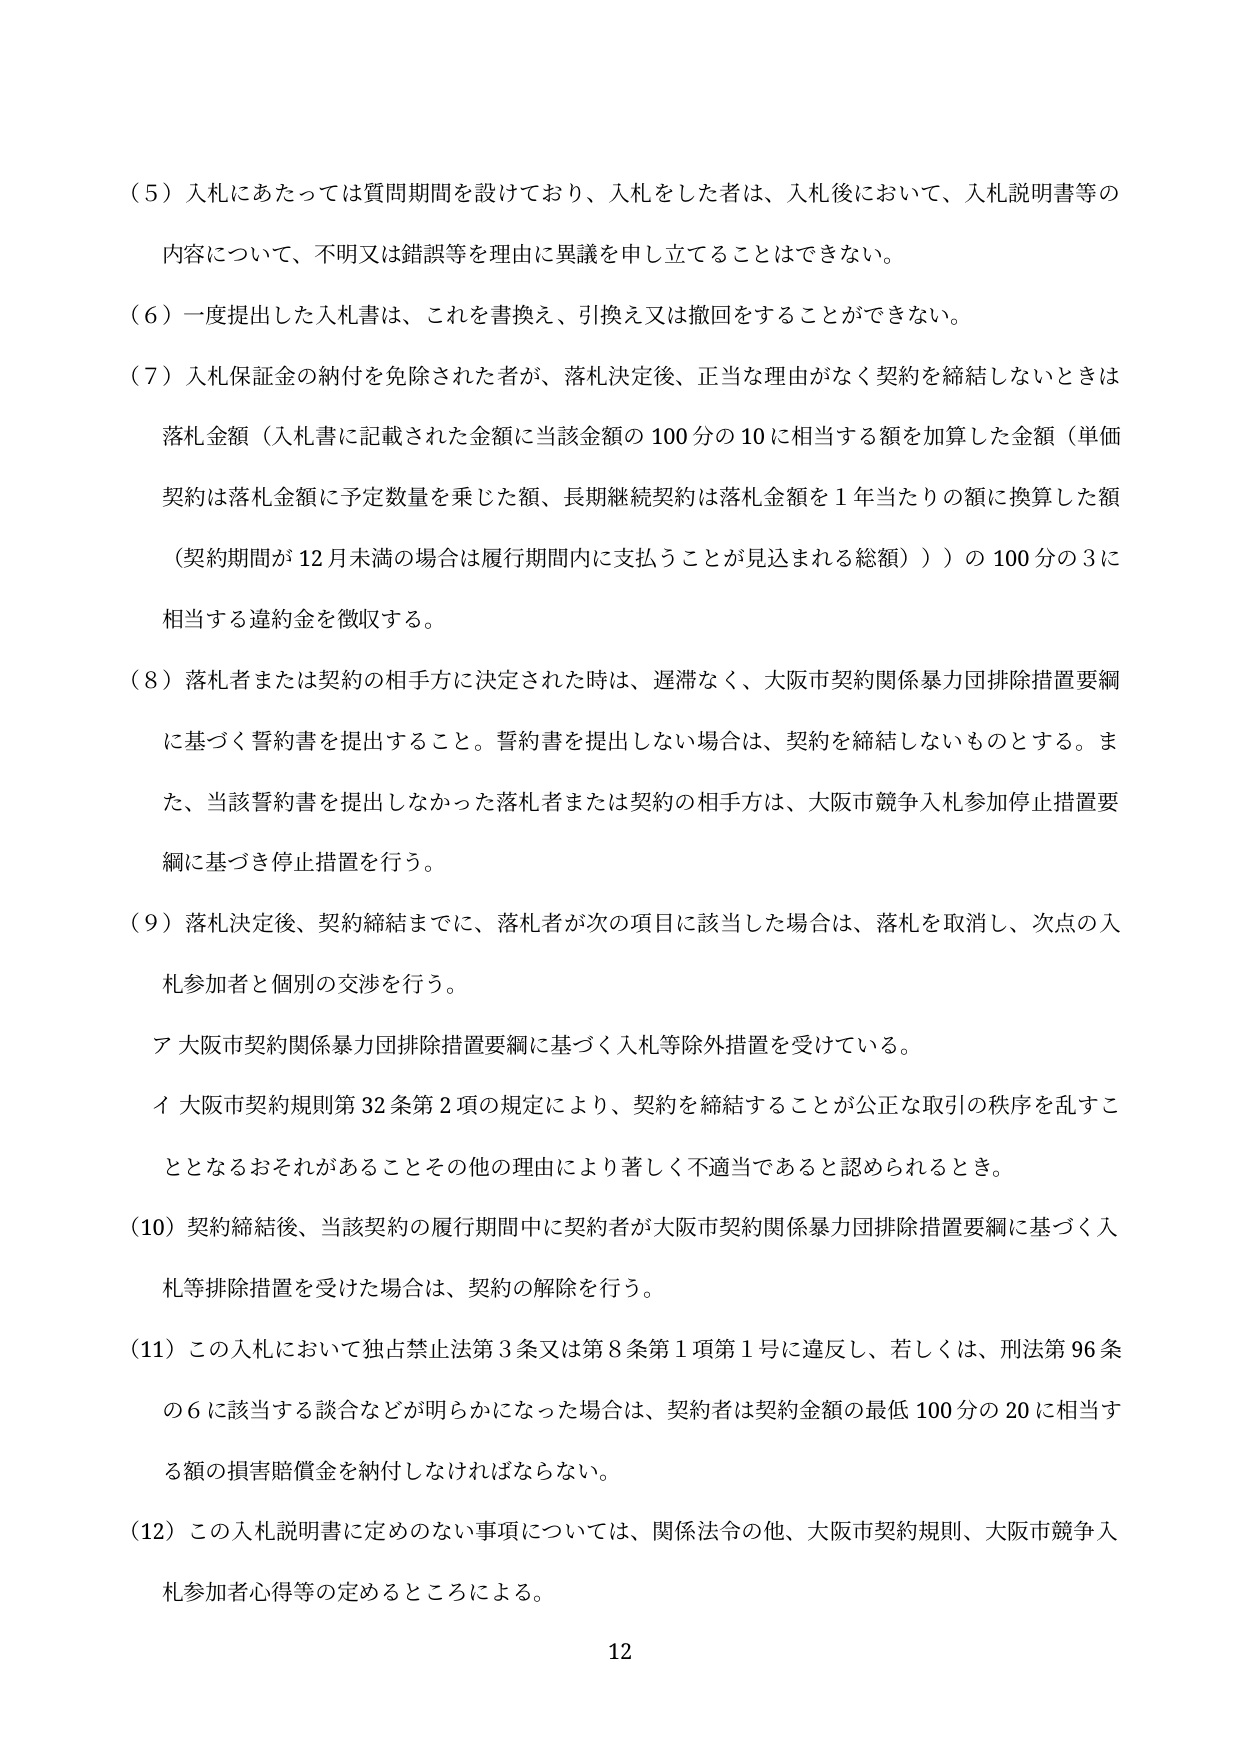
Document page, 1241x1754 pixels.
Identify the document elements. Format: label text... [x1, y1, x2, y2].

text （６）一度提出した入札書は、これを書換え、引換え又は撤回をすることができない。 [118, 283, 1122, 344]
text イ 大阪市契約規則第32条第2項の規定により、契約を締結することが公正な取引の秩序を乱すこととなるおそれがあることその他の理由により著しく不適当であると認められるとき。 [151, 1074, 1122, 1196]
text （８）落札者または契約の相手方に決定された時は、遅滞なく、大阪市契約関係暴力団排除措置要綱に基づく誓約書を提出すること。誓約書を提出しない場合は、契約を締結しないものとする。また、当該誓約書を提出しなかった落札者または契約の相手方は、大阪市競争入札参加停止措置要綱に基づき停止措置を行う。 [118, 648, 1122, 892]
text （７）入札保証金の納付を免除された者が、落札決定後、正当な理由がなく契約を締結しないときは、落札金額（入札書に記載された金額に当該金額の100分の10に相当する額を加算した金額（単価契約は落札金額に予定数量を乗じた額、長期継続契約は落札金額を１年当たりの額に換算した額（契約期間が12月未満の場合は履行期間内に支払うことが見込まれる総額）））の100分の３に相当する違約金を徴収する。 [118, 344, 1122, 648]
text （10）契約締結後、当該契約の履行期間中に契約者が大阪市契約関係暴力団排除措置要綱に基づく入札等排除措置を受けた場合は、契約の解除を行う。 [118, 1196, 1122, 1317]
text （11）この入札において独占禁止法第３条又は第８条第１項第１号に違反し、若しくは、刑法第96条の６に該当する談合などが明らかになった場合は、契約者は契約金額の最低100分の20に相当する額の損害賠償金を納付しなければならない。 [118, 1317, 1122, 1500]
text （５）入札にあたっては質問期間を設けており、入札をした者は、入札後において、入札説明書等の内容について、不明又は錯誤等を理由に異議を申し立てることはできない。 [118, 162, 1122, 283]
text （９）落札決定後、契約締結までに、落札者が次の項目に該当した場合は、落札を取消し、次点の入札参加者と個別の交渉を行う。 [118, 892, 1122, 1013]
text （12）この入札説明書に定めのない事項については、関係法令の他、大阪市契約規則、大阪市競争入札参加者心得等の定めるところによる。 [118, 1500, 1122, 1622]
text ア 大阪市契約関係暴力団排除措置要綱に基づく入札等除外措置を受けている。 [118, 1013, 1122, 1074]
